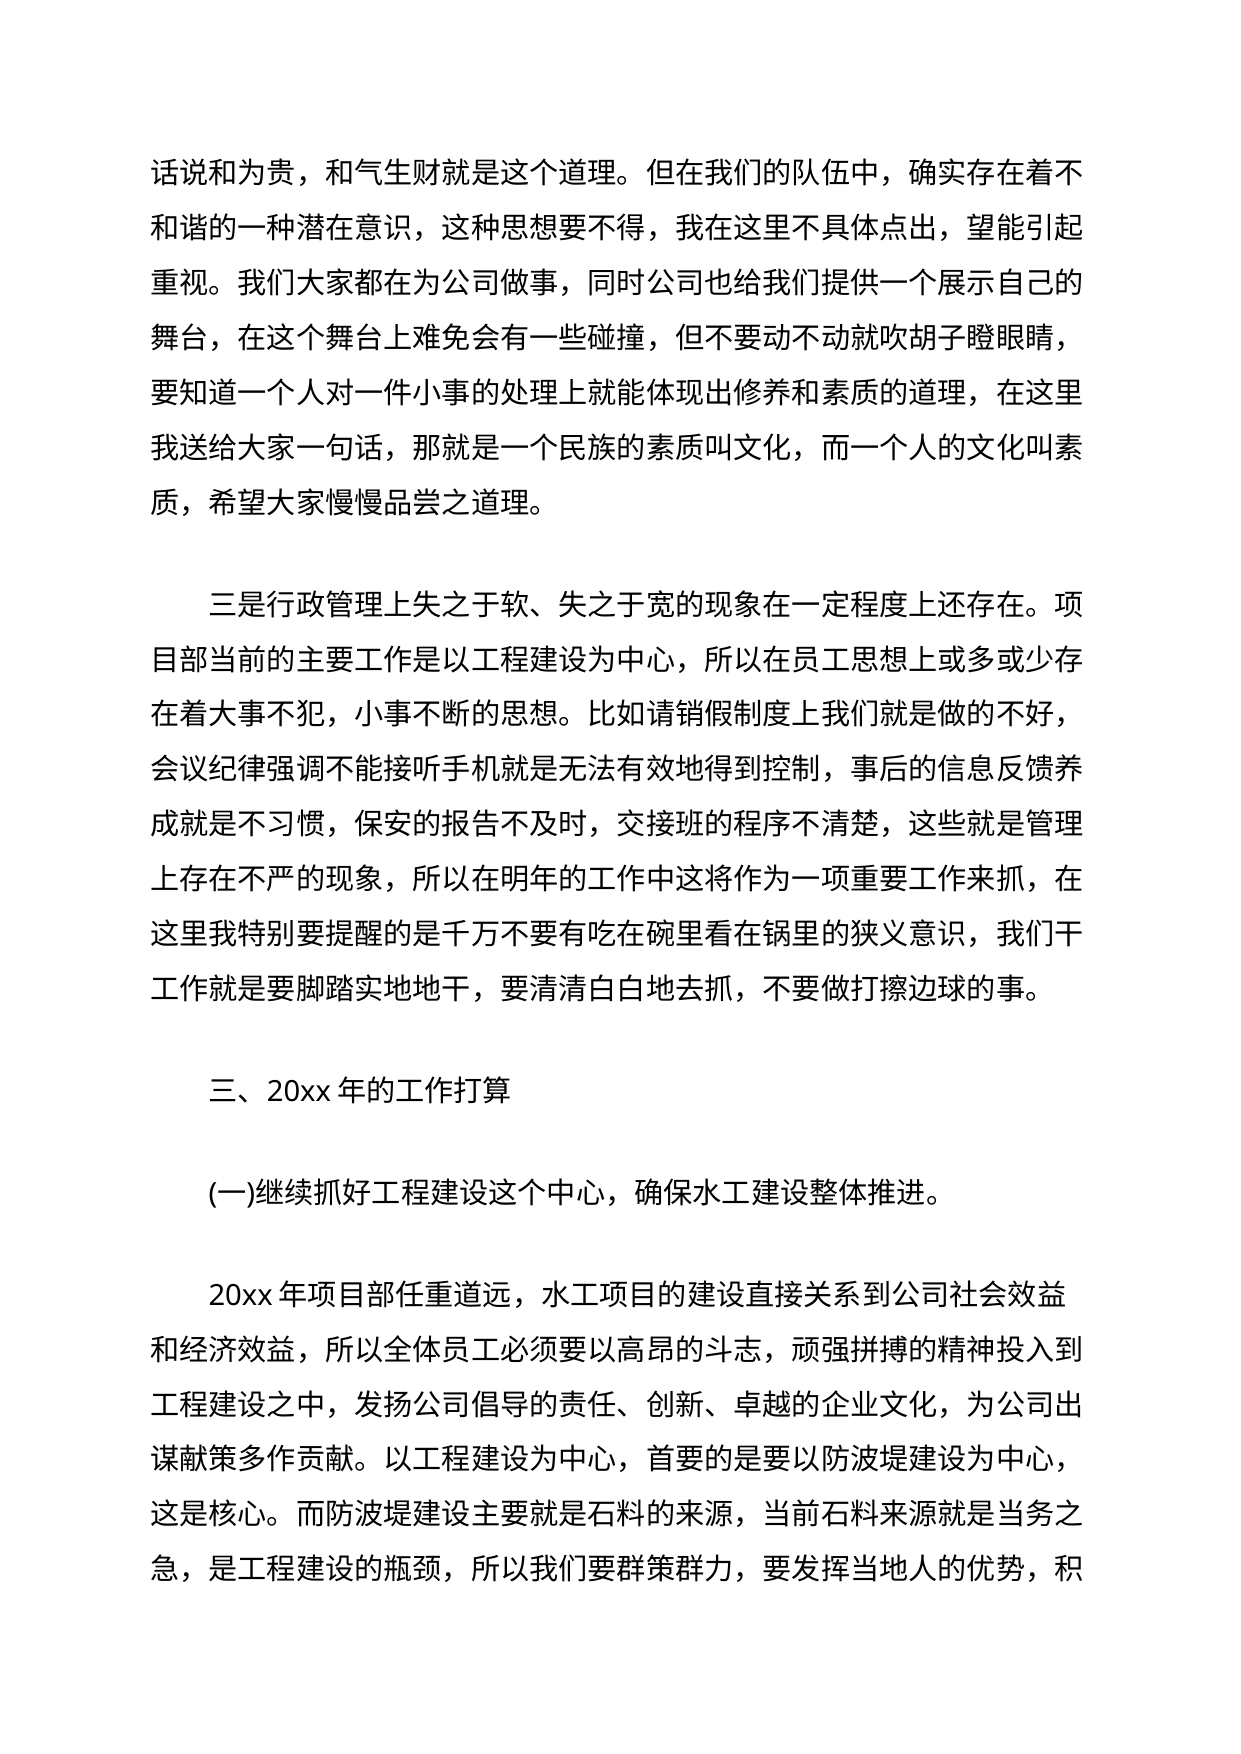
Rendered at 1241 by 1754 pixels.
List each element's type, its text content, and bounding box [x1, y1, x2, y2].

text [150, 1271, 1090, 1588]
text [150, 150, 1090, 522]
text (一)继续抓好工程建设这个中心，确保水工建设整体推进。 [150, 1169, 1090, 1212]
text 三是行政管理上失之于软、失之于宽的现象在一定程度上还存在。项目部当前的主要工作是以工程建设为中心，所以在员工思想上或多或少存在着大事不犯，小事不断的思想。比如请销假制度上我们就是做的不好，会议纪律强调不能接听手机就是无法有效地得到控制，事后的信息反馈养成就是不习惯，保安的报告不及时，交接班的程序不清楚，这些就是管理上存在不严的现象，所以在明年的工作中这将作为一项重要工作来抓，在这里我特别要提醒的是千万不要有吃在碗里看在锅里的狭义意识，我们干工作就是要脚踏实地地干，要清清白白地去抓，不要做打擦边球的事。 [150, 581, 1090, 1008]
text 三、20xx年的工作打算 [150, 1067, 1090, 1109]
